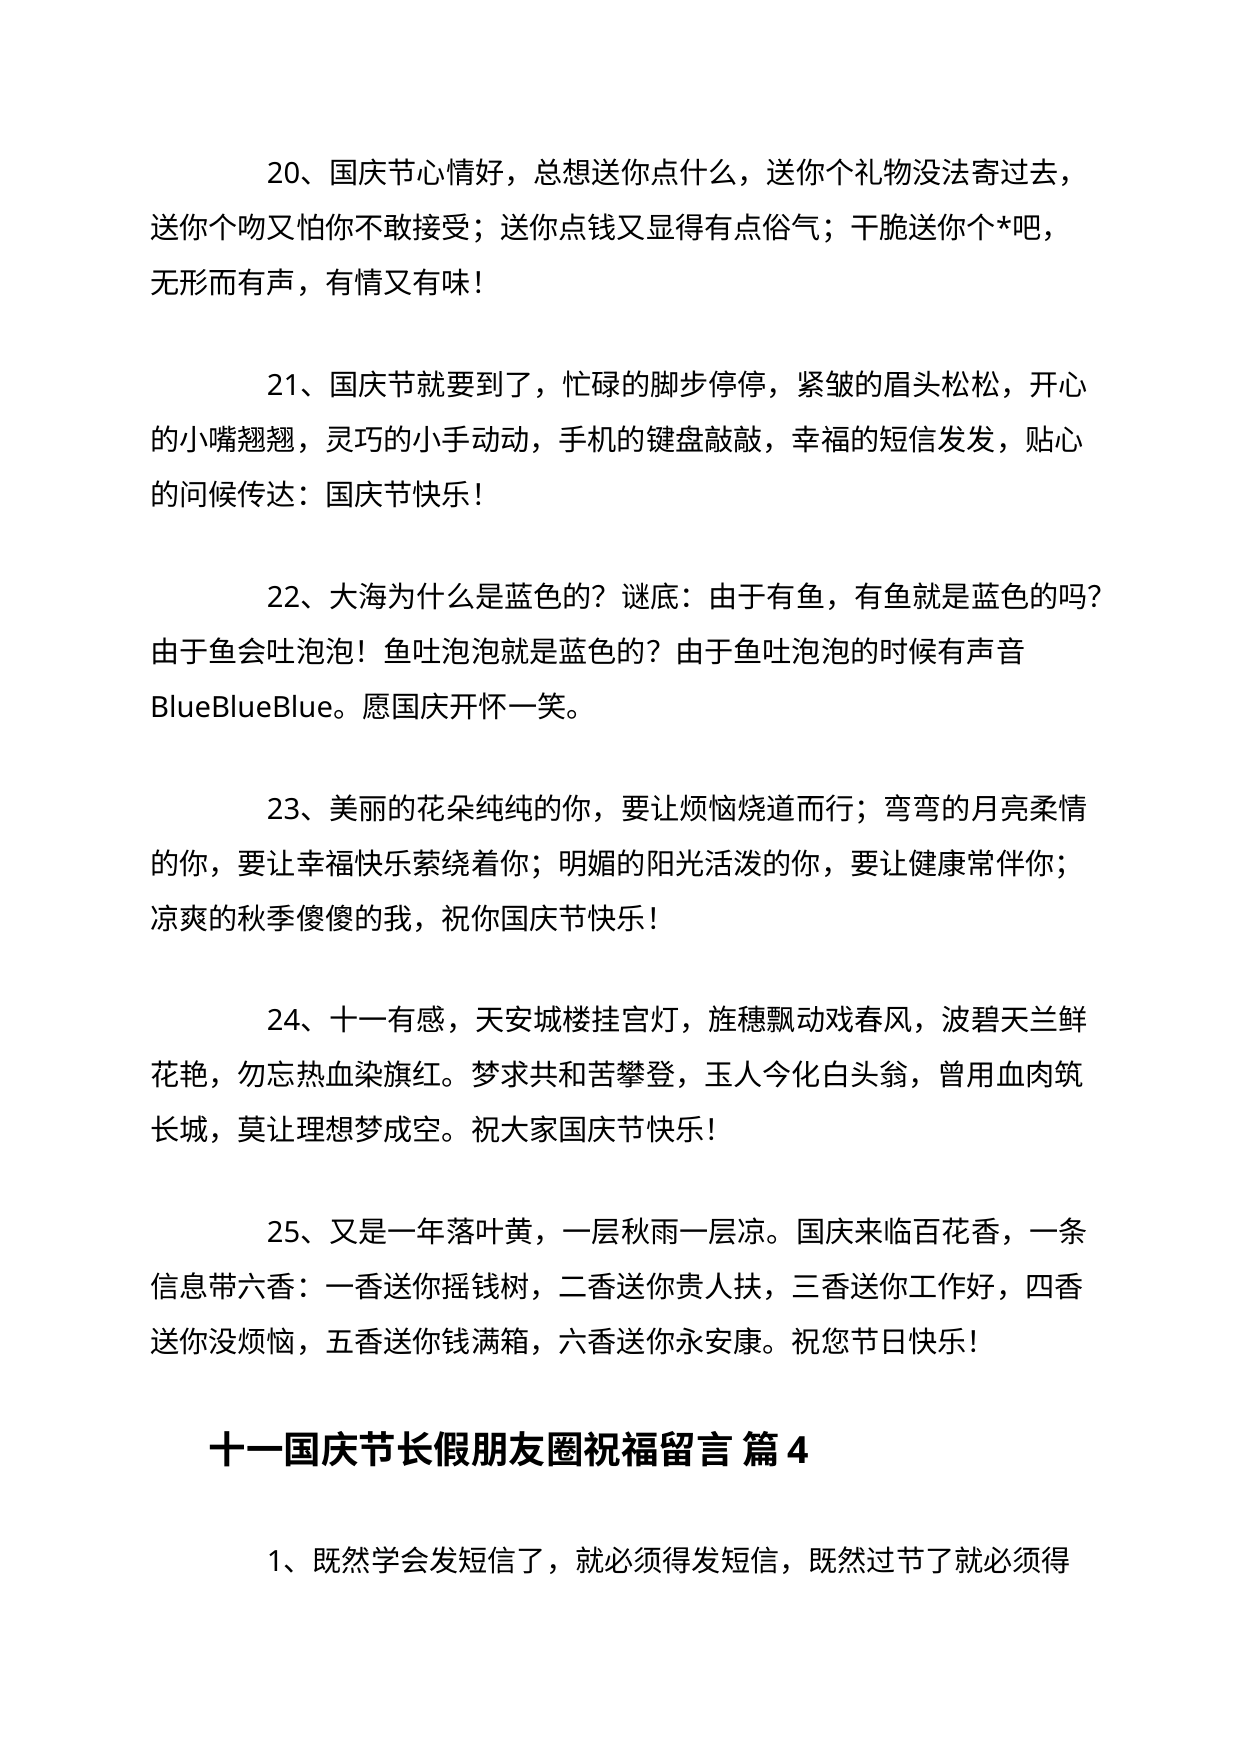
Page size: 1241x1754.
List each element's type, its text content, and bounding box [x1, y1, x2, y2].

text 22、大海为什么是蓝色的？谜底：由于有鱼，有鱼就是蓝色的吗？由于鱼会吐泡泡！鱼吐泡泡就是蓝色的？由于鱼吐泡泡的时候有声音BlueBlueBlue。愿国庆开怀一笑。 [150, 573, 1090, 726]
text 20、国庆节心情好，总想送你点什么，送你个礼物没法寄过去，送你个吻又怕你不敢接受；送你点钱又显得有点俗气；干脆送你个*吧，无形而有声，有情又有味！ [150, 150, 1090, 302]
text 25、又是一年落叶黄，一层秋雨一层凉。国庆来临百花香，一条信息带六香：一香送你摇钱树，二香送你贵人扶，三香送你工作好，四香送你没烦恼，五香送你钱满箱，六香送你永安康。祝您节日快乐！ [150, 1209, 1090, 1361]
text 24、十一有感，天安城楼挂宫灯，旌穗飘动戏春风，波碧天兰鲜花艳，勿忘热血染旗红。梦求共和苦攀登，玉人今化白头翁，曾用血肉筑长城，莫让理想梦成空。祝大家国庆节快乐！ [150, 997, 1090, 1149]
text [150, 1538, 1090, 1580]
text 21、国庆节就要到了，忙碌的脚步停停，紧皱的眉头松松，开心的小嘴翘翘，灵巧的小手动动，手机的键盘敲敲，幸福的短信发发，贴心的问候传达：国庆节快乐！ [150, 362, 1090, 514]
text 23、美丽的花朵纯纯的你，要让烦恼烧道而行；弯弯的月亮柔情的你，要让幸福快乐萦绕着你；明媚的阳光活泼的你，要让健康常伴你；凉爽的秋季傻傻的我，祝你国庆节快乐！ [150, 785, 1090, 937]
text 十一国庆节长假朋友圈祝福留言 篇4 [150, 1420, 1090, 1475]
